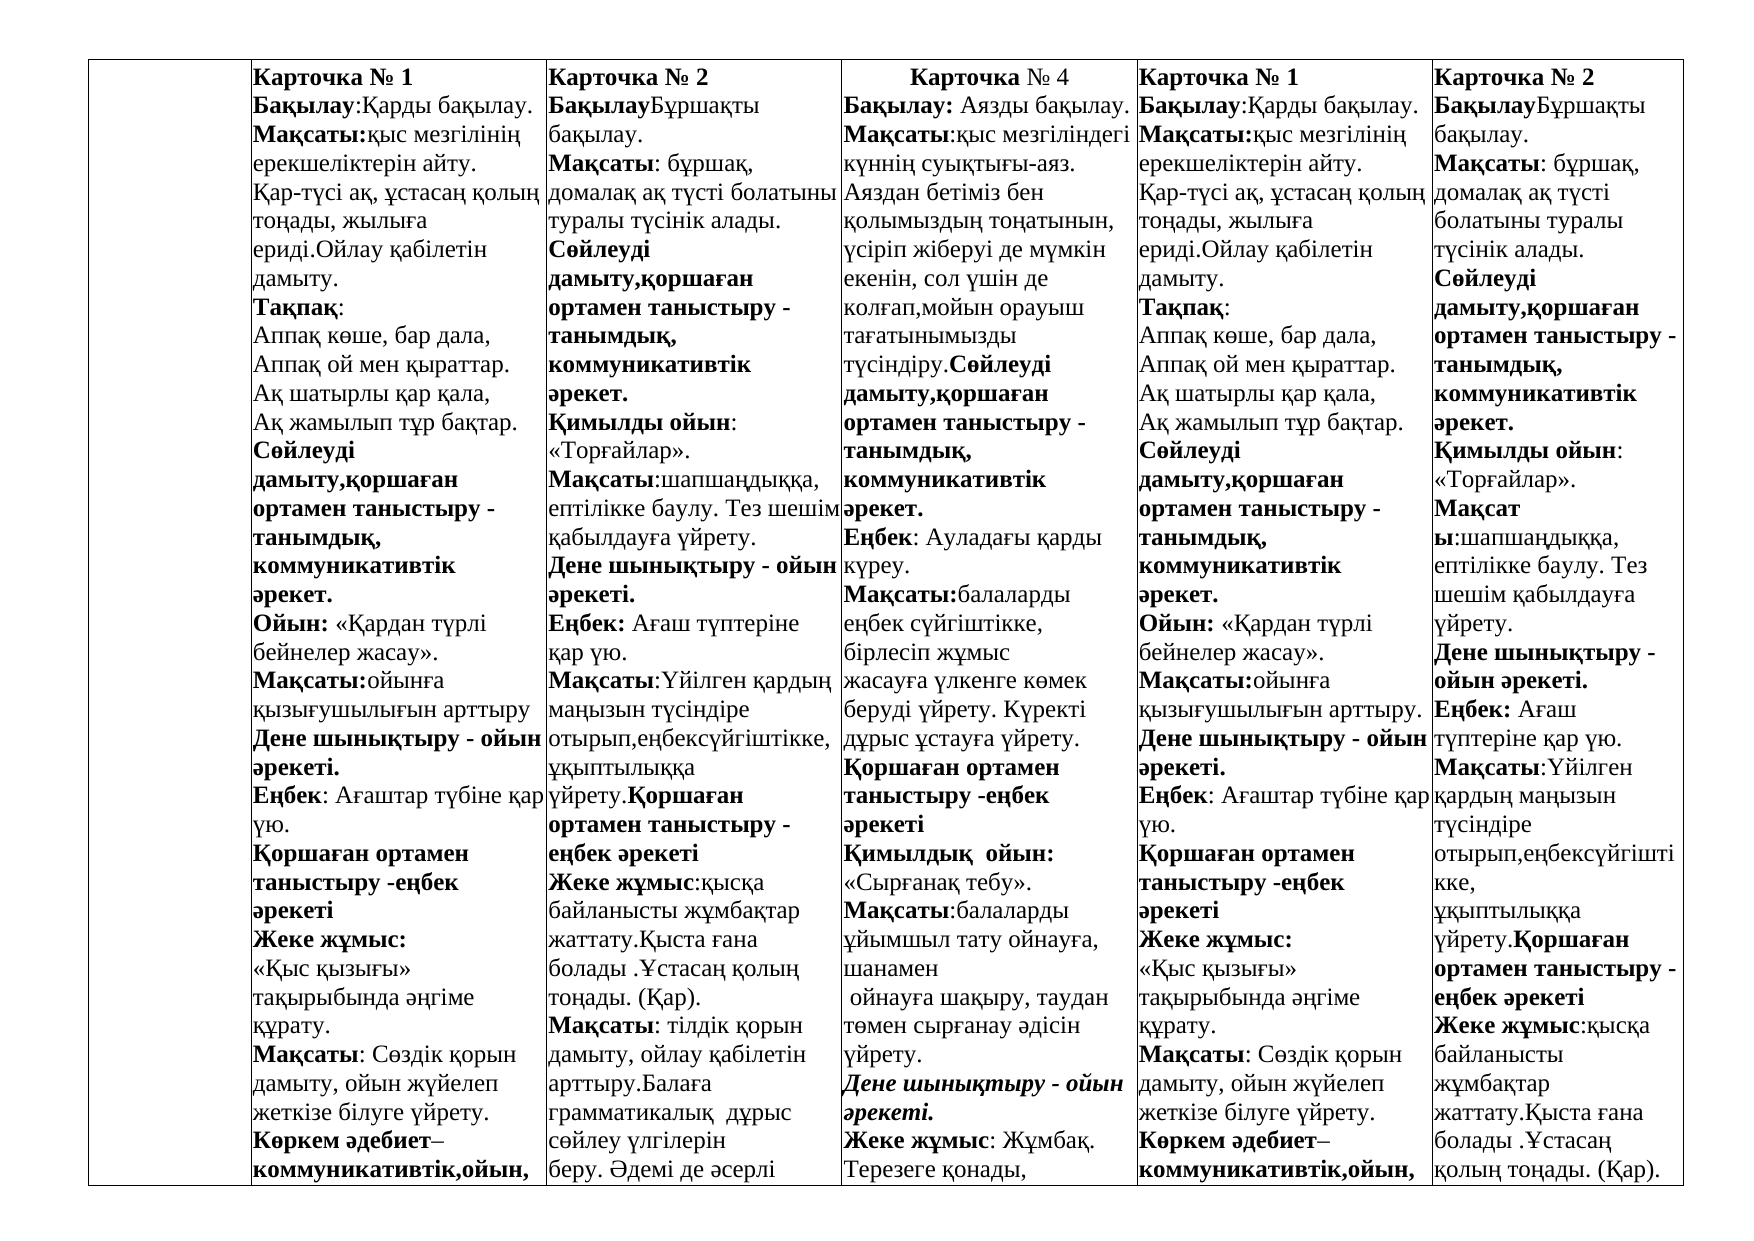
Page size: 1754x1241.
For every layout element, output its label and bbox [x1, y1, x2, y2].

table_cell [252, 60, 546, 1184]
table_cell [1433, 60, 1683, 1184]
table_cell [89, 60, 251, 1184]
table_cell [842, 60, 1137, 1184]
table_cell [1138, 60, 1432, 1184]
table_cell [547, 60, 841, 1184]
